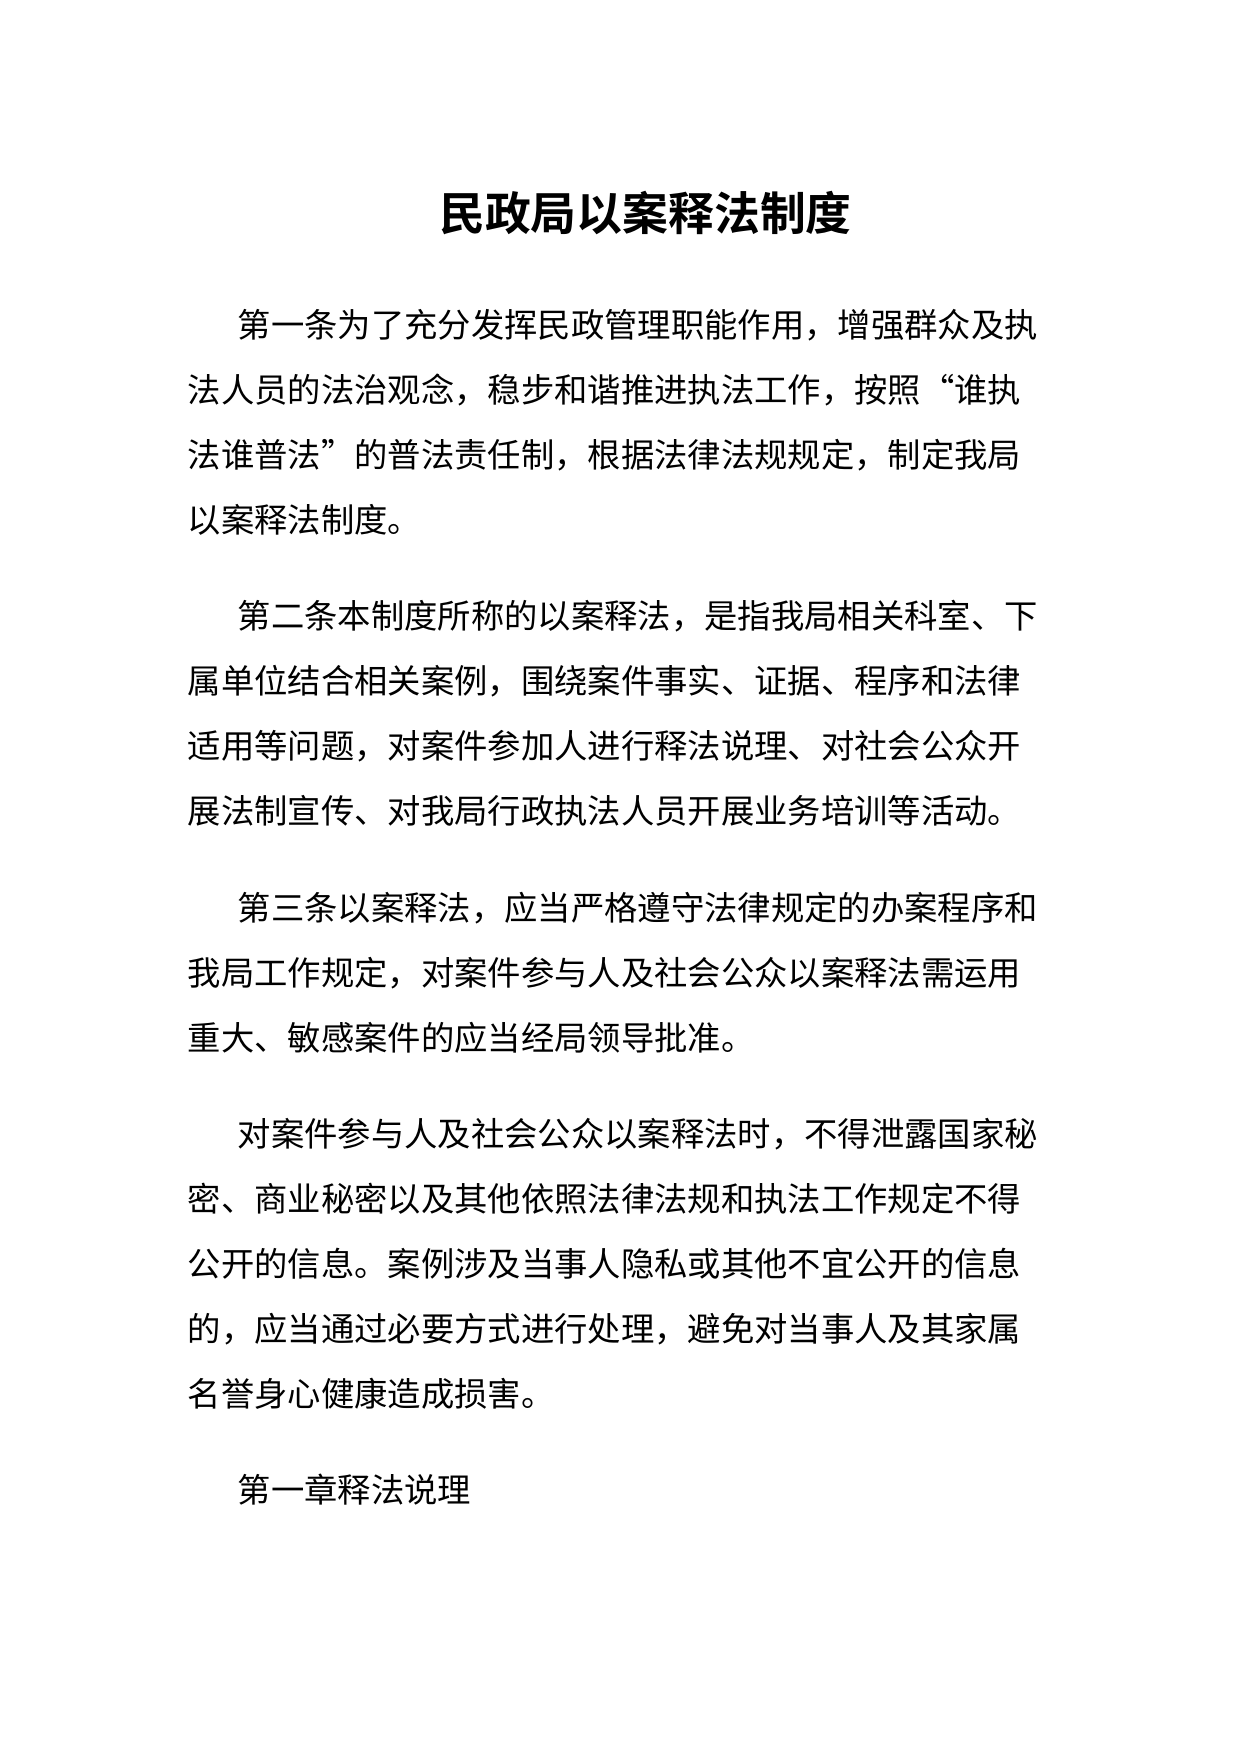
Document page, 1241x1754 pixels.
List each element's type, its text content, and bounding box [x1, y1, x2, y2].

text 第二条本制度所称的以案释法，是指我局相关科室、下属单位结合相关案例，围绕案件事实、证据、程序和法律适用等问题，对案件参加人进行释法说理、对社会公众开展法制宣传、对我局行政执法人员开展业务培训等活动。 [187, 582, 1053, 842]
text 民政局以案释法制度 [187, 162, 1053, 259]
text 第三条以案释法，应当严格遵守法律规定的办案程序和我局工作规定，对案件参与人及社会公众以案释法需运用重大、敏感案件的应当经局领导批准。 [187, 873, 1053, 1068]
text 第一章释法说理 [187, 1456, 1053, 1521]
text 对案件参与人及社会公众以案释法时，不得泄露国家秘密、商业秘密以及其他依照法律法规和执法工作规定不得公开的信息。案例涉及当事人隐私或其他不宜公开的信息的，应当通过必要方式进行处理，避免对当事人及其家属名誉身心健康造成损害。 [187, 1099, 1053, 1424]
text 第一条为了充分发挥民政管理职能作用，增强群众及执法人员的法治观念，稳步和谐推进执法工作，按照“谁执法谁普法”的普法责任制，根据法律法规规定，制定我局以案释法制度。 [187, 291, 1053, 551]
